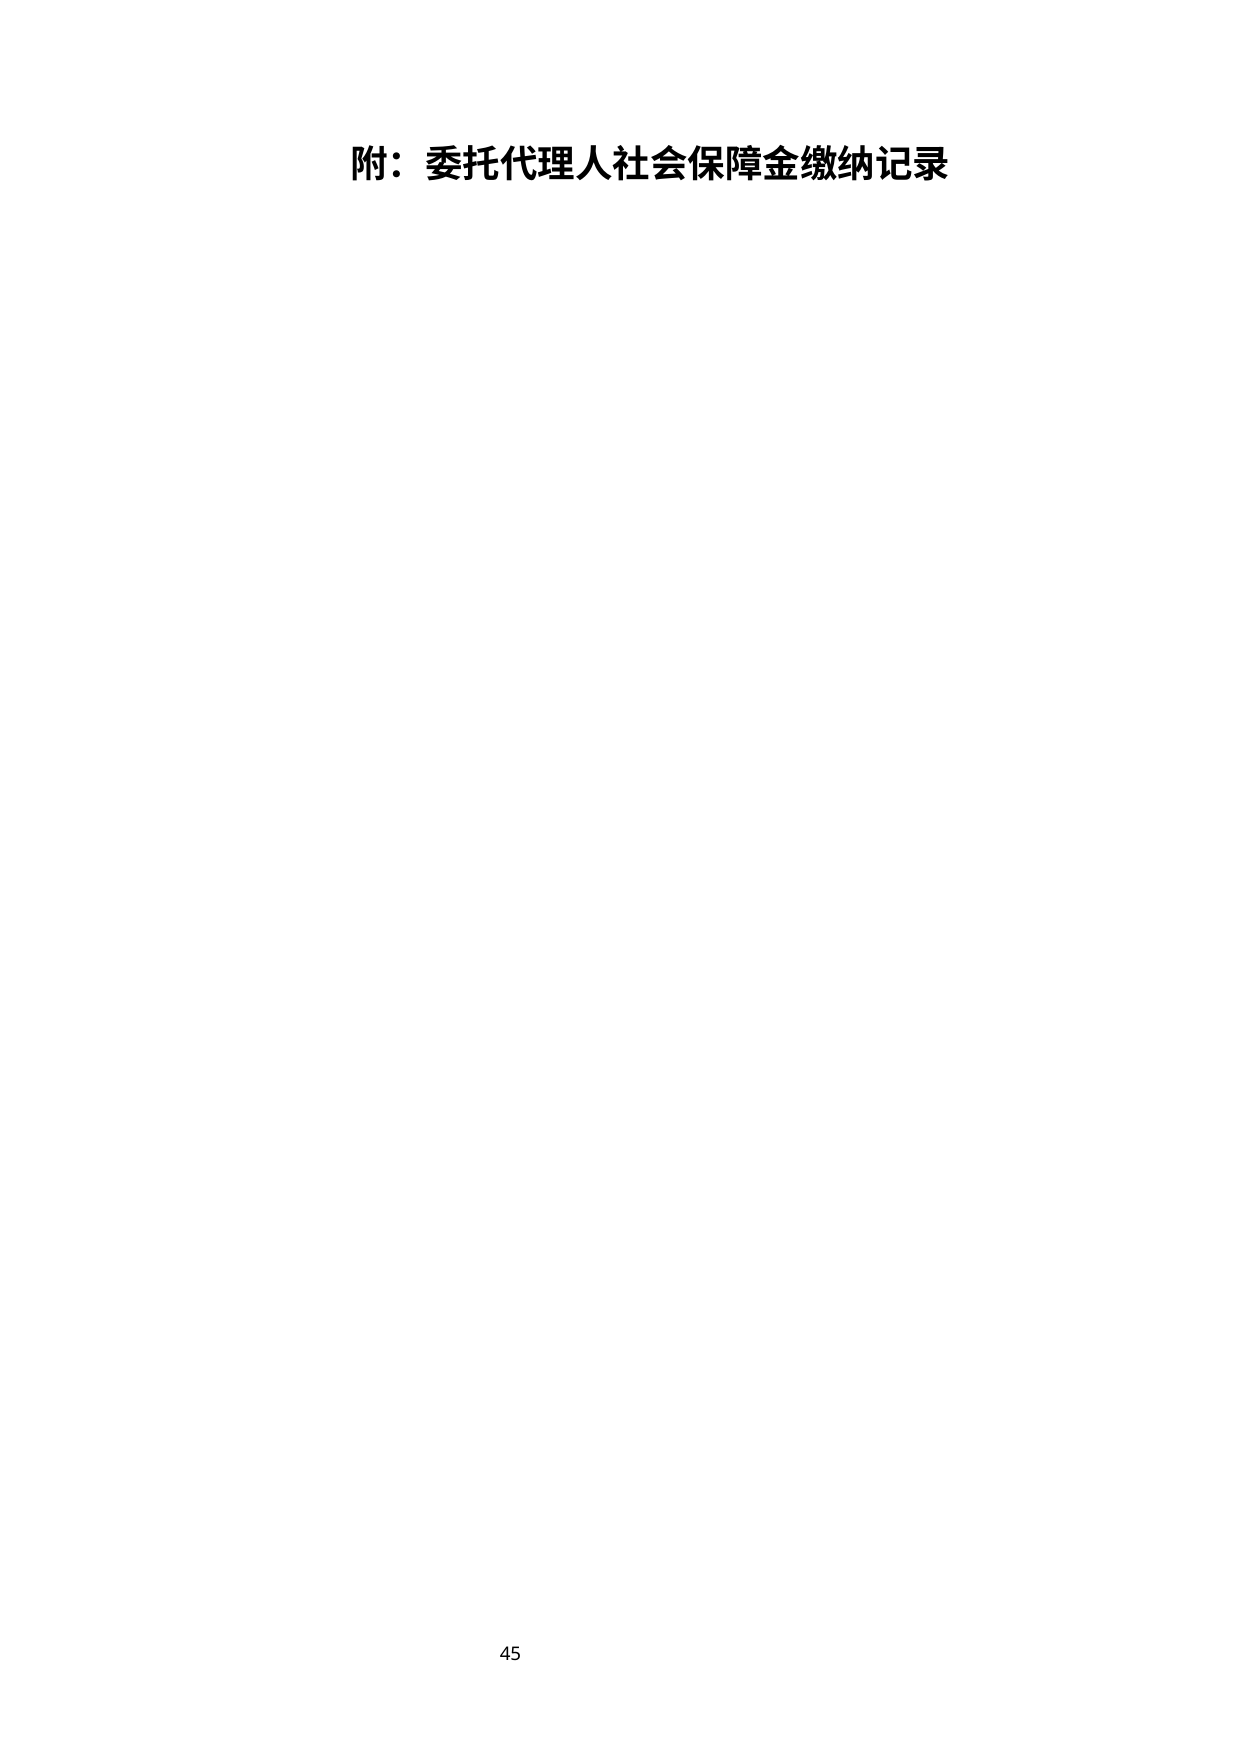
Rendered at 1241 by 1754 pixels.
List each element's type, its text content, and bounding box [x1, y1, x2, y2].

text 附：委托代理人社会保障金缴纳记录 [177, 148, 1122, 185]
